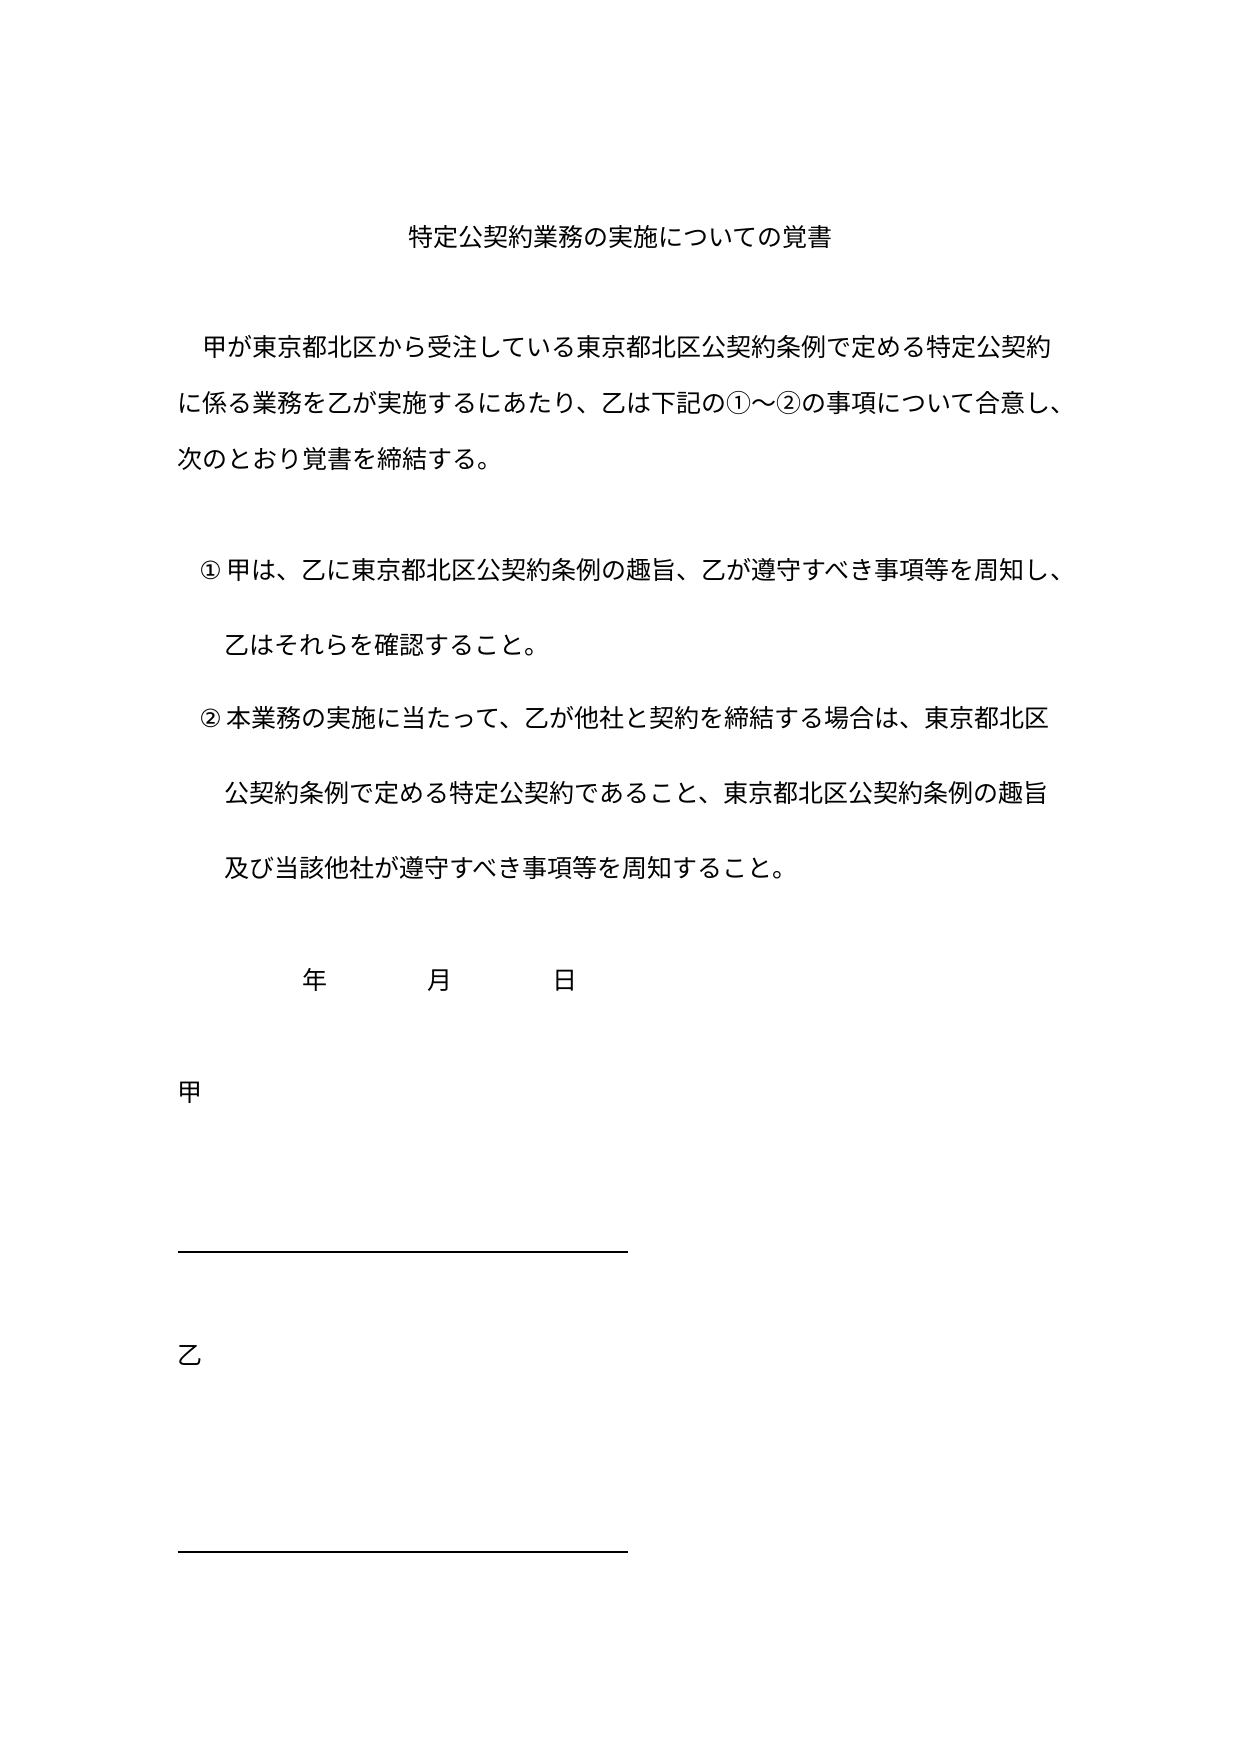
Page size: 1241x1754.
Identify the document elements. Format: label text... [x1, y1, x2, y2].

text ①甲は、乙に東京都北区公契約条例の趣旨、乙が遵守すべき事項等を周知し、乙はそれらを確認すること。 [199, 549, 1063, 662]
text ②本業務の実施に当たって、乙が他社と契約を締結する場合は、東京都北区公契約条例で定める特定公契約であること、東京都北区公契約条例の趣旨及び当該他社が遵守すべき事項等を周知すること。 [199, 698, 1063, 886]
text 甲 [177, 1072, 1063, 1109]
text 特定公契約業務の実施についての覚書 [177, 217, 1063, 254]
text 乙 [177, 1334, 1063, 1372]
text 年 月 日 [177, 959, 1063, 997]
text 甲が東京都北区から受注している東京都北区公契約条例で定める特定公契約に係る業務を乙が実施するにあたり、乙は下記の①～②の事項について合意し、次のとおり覚書を締結する。 [177, 327, 1063, 477]
